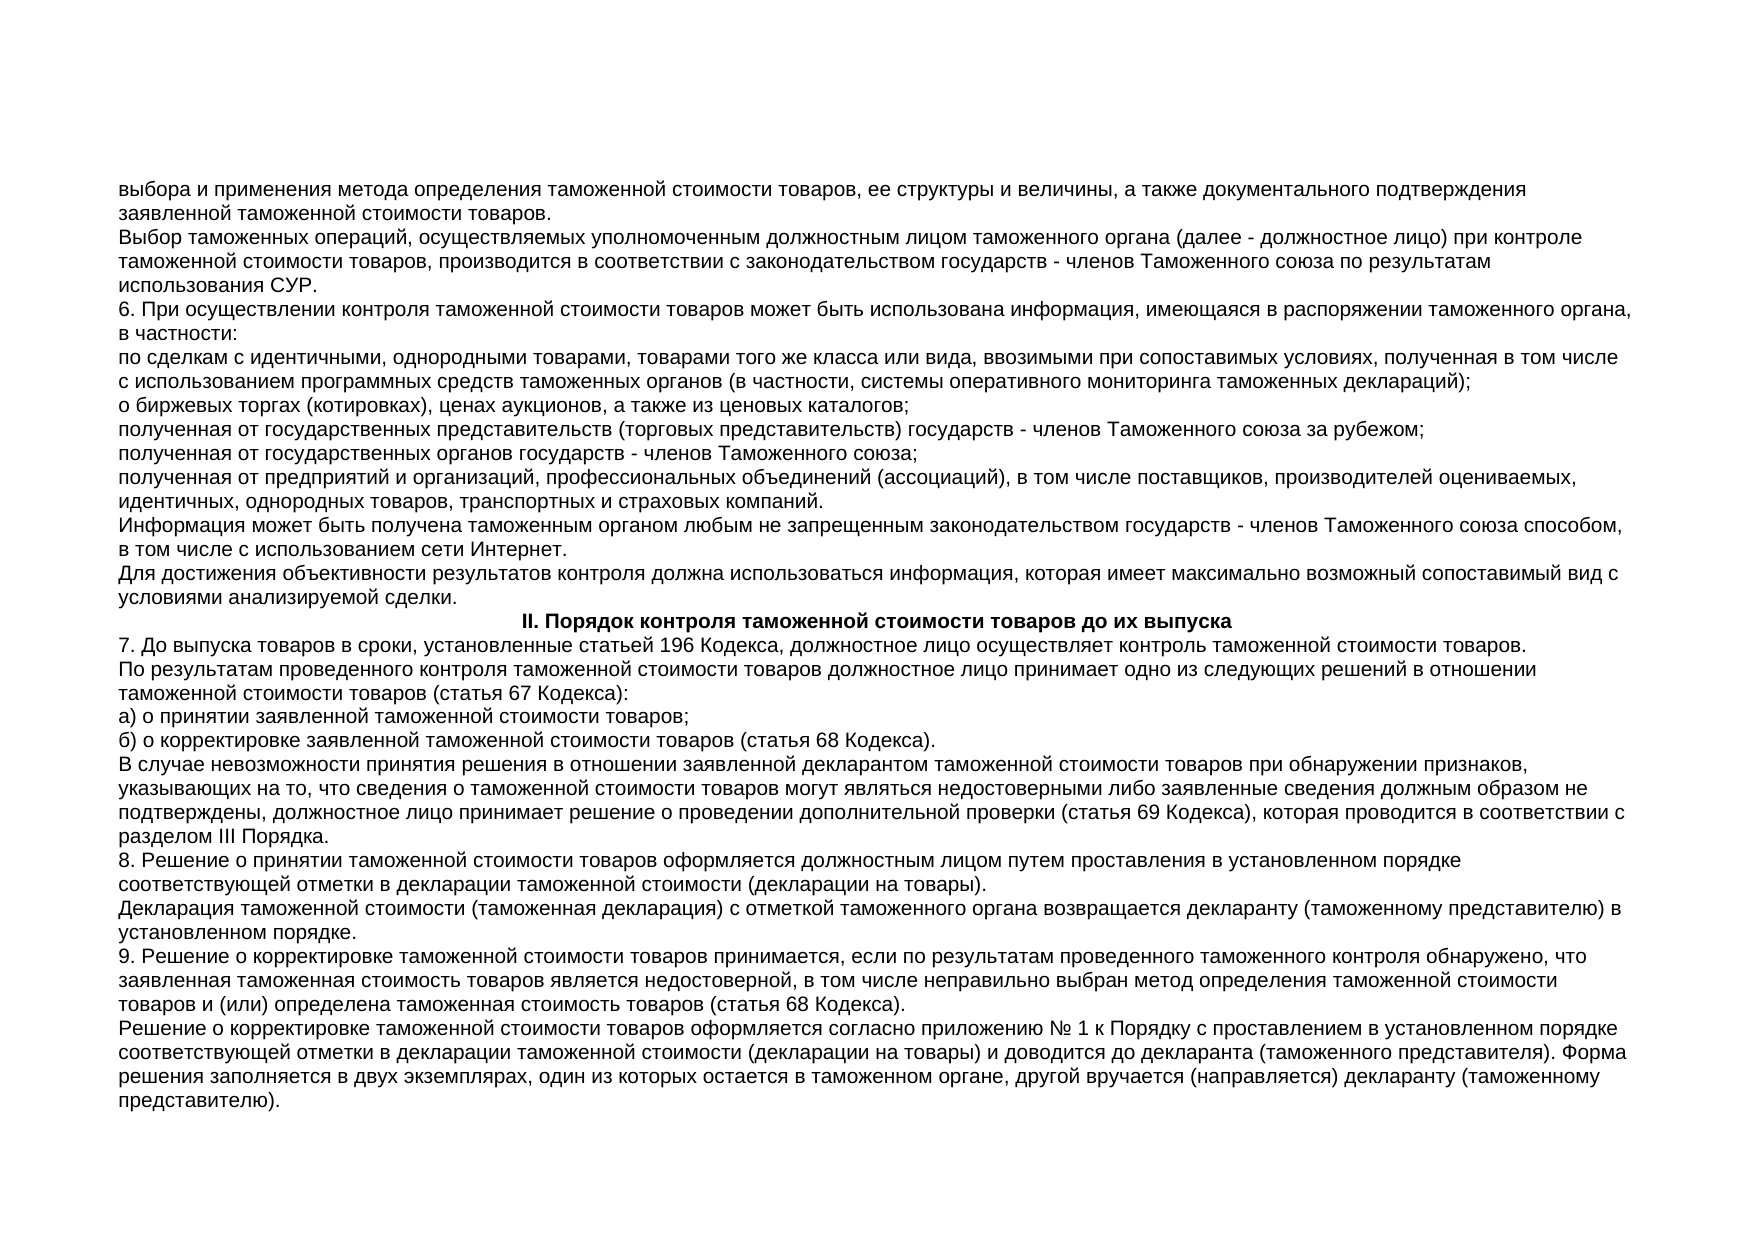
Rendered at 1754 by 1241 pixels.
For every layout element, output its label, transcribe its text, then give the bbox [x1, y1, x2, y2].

text По результатам проведенного контроля таможенной стоимости товаров должностное лицо принимает одно из следующих решений в отношении таможенной стоимости товаров (статья 67 Кодекса): [118, 656, 1636, 704]
text Решение о корректировке таможенной стоимости товаров оформляется согласно приложению № 1 к Порядку с проставлением в установленном порядке соответствующей отметки в декларации таможенной стоимости (декларации на товары) и доводится до декларанта (таможенного представителя). Форма решения заполняется в двух экземплярах, один из которых остается в таможенном органе, другой вручается (направляется) декларанту (таможенному представителю). [118, 1016, 1636, 1112]
text о биржевых торгах (котировках), ценах аукционов, а также из ценовых каталогов; [118, 393, 1636, 417]
text Декларация таможенной стоимости (таможенная декларация) с отметкой таможенного органа возвращается декларанту (таможенному представителю) в установленном порядке. [118, 896, 1636, 944]
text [118, 177, 1636, 225]
text Информация может быть получена таможенным органом любым не запрещенным законодательством государств - членов Таможенного союза способом, в том числе с использованием сети Интернет. [118, 513, 1636, 561]
text 9. Решение о корректировке таможенной стоимости товаров принимается, если по результатам проведенного таможенного контроля обнаружено, что заявленная таможенная стоимость товаров является недостоверной, в том числе неправильно выбран метод определения таможенной стоимости товаров и (или) определена таможенная стоимость товаров (статья 68 Кодекса). [118, 944, 1636, 1016]
text Выбор таможенных операций, осуществляемых уполномоченным должностным лицом таможенного органа (далее - должностное лицо) при контроле таможенной стоимости товаров, производится в соответствии с законодательством государств - членов Таможенного союза по результатам использования СУР. [118, 225, 1636, 297]
text 7. До выпуска товаров в сроки, установленные статьей 196 Кодекса, должностное лицо осуществляет контроль таможенной стоимости товаров. [118, 632, 1636, 656]
text полученная от государственных представительств (торговых представительств) государств - членов Таможенного союза за рубежом; [118, 417, 1636, 441]
text Для достижения объективности результатов контроля должна использоваться информация, которая имеет максимально возможный сопоставимый вид с условиями анализируемой сделки. [118, 561, 1636, 608]
text II. Порядок контроля таможенной стоимости товаров до их выпуска [118, 608, 1636, 632]
text 6. При осуществлении контроля таможенной стоимости товаров может быть использована информация, имеющаяся в распоряжении таможенного органа, в частности: [118, 297, 1636, 345]
text полученная от предприятий и организаций, профессиональных объединений (ассоциаций), в том числе поставщиков, производителей оцениваемых, идентичных, однородных товаров, транспортных и страховых компаний. [118, 465, 1636, 513]
text по сделкам с идентичными, однородными товарами, товарами того же класса или вида, ввозимыми при сопоставимых условиях, полученная в том числе с использованием программных средств таможенных органов (в частности, системы оперативного мониторинга таможенных деклараций); [118, 345, 1636, 393]
text В случае невозможности принятия решения в отношении заявленной декларантом таможенной стоимости товаров при обнаружении признаков, указывающих на то, что сведения о таможенной стоимости товаров могут являться недостоверными либо заявленные сведения должным образом не подтверждены, должностное лицо принимает решение о проведении дополнительной проверки (статья 69 Кодекса), которая проводится в соответствии с разделом III Порядка. [118, 752, 1636, 848]
text б) о корректировке заявленной таможенной стоимости товаров (статья 68 Кодекса). [118, 728, 1636, 752]
text а) о принятии заявленной таможенной стоимости товаров; [118, 704, 1636, 728]
text 8. Решение о принятии таможенной стоимости товаров оформляется должностным лицом путем проставления в установленном порядке соответствующей отметки в декларации таможенной стоимости (декларации на товары). [118, 848, 1636, 896]
text полученная от государственных органов государств - членов Таможенного союза; [118, 441, 1636, 465]
